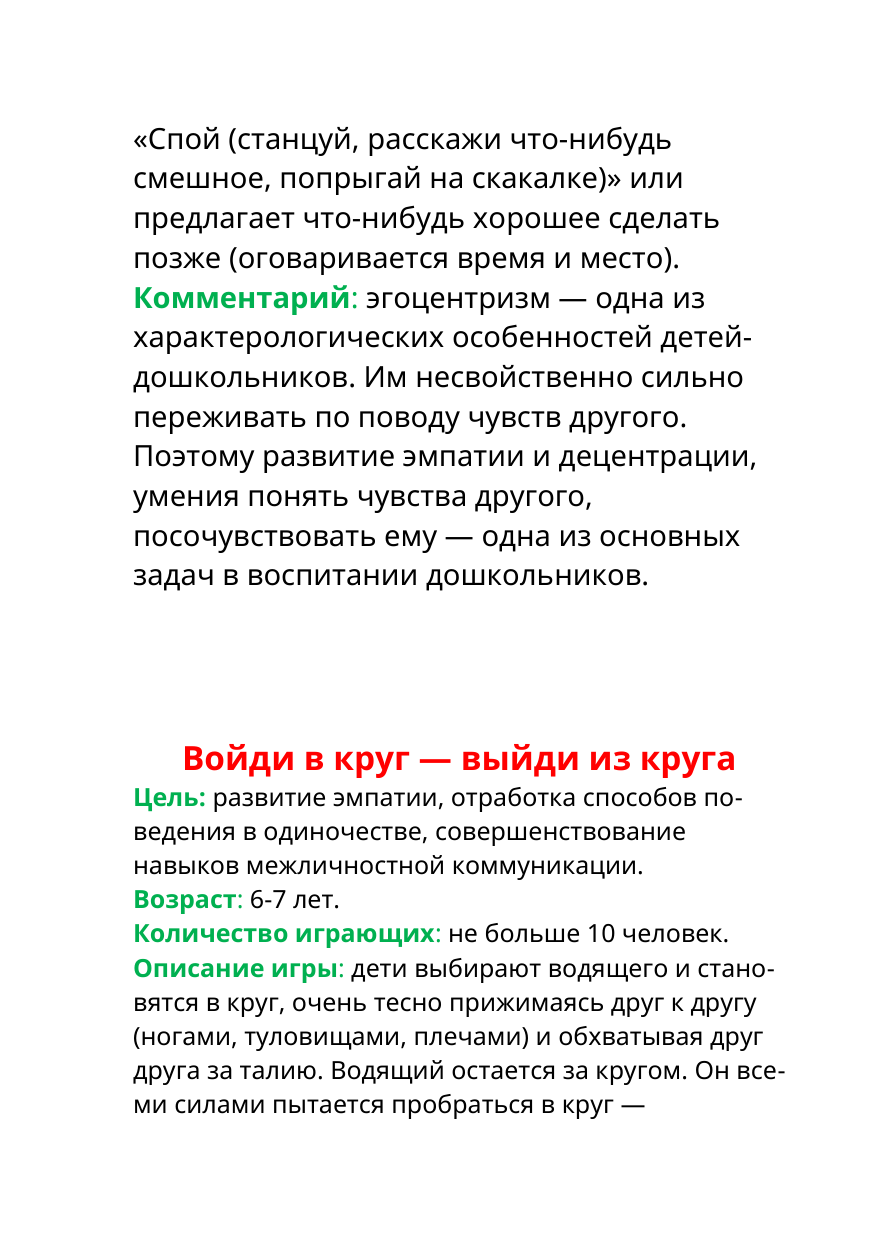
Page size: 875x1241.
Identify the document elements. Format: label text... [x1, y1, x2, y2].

text Войди в круг — выйди из круга [133, 734, 786, 780]
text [133, 118, 786, 277]
text Количество играющих: не больше 10 человек. [133, 916, 786, 950]
text Возраст: 6-7 лет. [133, 882, 786, 916]
text Цель: развитие эмпатии, отработка способов поведения в одиночестве, совершенствование навыков межличностной коммуникации. [133, 780, 786, 882]
text Комментарий: эгоцентризм — одна из характерологических особенностей детей-дошкольников. Им несвойственно сильно переживать по поводу чувств другого. Поэтому развитие эмпатии и децентрации, умения понять чувства другого, посочувствовать ему — одна из основных задач в воспитании дошкольников. [133, 277, 786, 594]
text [133, 950, 786, 1121]
